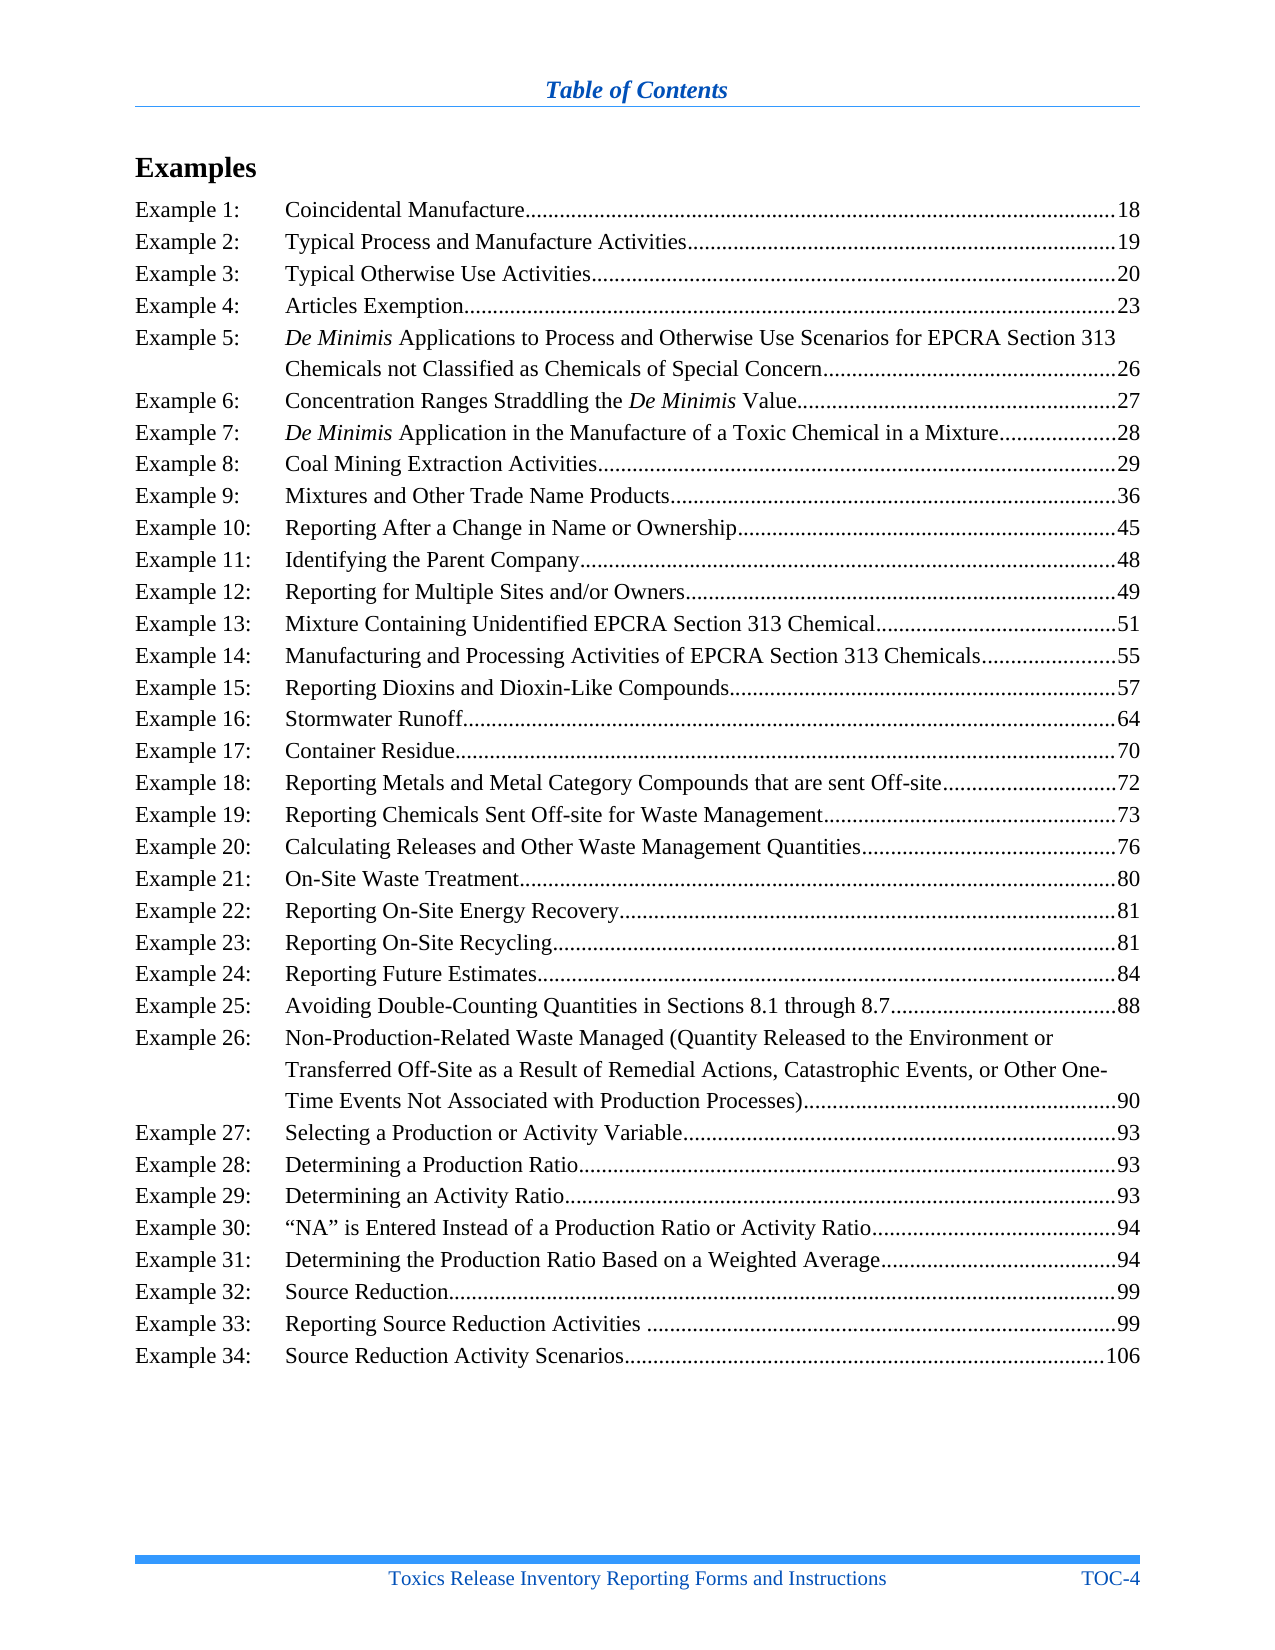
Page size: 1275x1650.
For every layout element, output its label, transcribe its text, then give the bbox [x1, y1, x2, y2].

text Example 24: Reporting Future Estimates 84 [135, 960, 1140, 987]
text Example 1: Coincidental Manufacture 18 [135, 196, 1140, 222]
text Example 10: Reporting After a Change in Name or Ownership 45 [135, 514, 1140, 541]
text Example 7: De Minimis Application in the Manufacture of a Toxic Chemical in a Mixture 28 [135, 418, 1140, 445]
text Example 22: Reporting On-Site Energy Recovery 81 [135, 897, 1140, 923]
text Example 17: Container Residue 70 [135, 737, 1140, 764]
text Example 6: Concentration Ranges Straddling the De Minimis Value 27 [135, 387, 1140, 413]
text Example 3: Typical Otherwise Use Activities 20 [135, 260, 1140, 286]
text Example 4: Articles Exemption 23 [135, 292, 1140, 318]
text Example 5: De Minimis Applications to Process and Otherwise Use Scenarios for EPCRA Section 313 Chemicals not Classified as Chemicals of Special Concern 26 [135, 323, 1140, 381]
text Example 25: Avoiding Double-Counting Quantities in Sections 8.1 through 8.7 88 [135, 992, 1140, 1019]
text Example 15: Reporting Dioxins and Dioxin-Like Compounds 57 [135, 673, 1140, 700]
text Example 26: Non-Production-Related Waste Managed (Quantity Released to the Environment or Transferred Off-Site as a Result of Remedial Actions, Catastrophic Events, or Other One-Time Events Not Associated with Production Processes) 90 [135, 1024, 1140, 1114]
text Example 2: Typical Process and Manufacture Activities 19 [135, 228, 1140, 254]
text Example 30: “NA” is Entered Instead of a Production Ratio or Activity Ratio 94 [135, 1214, 1140, 1241]
text Example 20: Calculating Releases and Other Waste Management Quantities 76 [135, 833, 1140, 859]
text Example 23: Reporting On-Site Recycling 81 [135, 928, 1140, 955]
text Example 19: Reporting Chemicals Sent Off-site for Waste Management 73 [135, 801, 1140, 827]
text Example 33: Reporting Source Reduction Activities 99 [135, 1310, 1140, 1336]
text Example 16: Stormwater Runoff 64 [135, 705, 1140, 732]
text Example 14: Manufacturing and Processing Activities of EPCRA Section 313 Chemicals 55 [135, 642, 1140, 668]
text Example 18: Reporting Metals and Metal Category Compounds that are sent Off-site 72 [135, 769, 1140, 796]
text Example 9: Mixtures and Other Trade Name Products 36 [135, 482, 1140, 509]
text Example 11: Identifying the Parent Company 48 [135, 546, 1140, 572]
text Example 27: Selecting a Production or Activity Variable 93 [135, 1119, 1140, 1145]
text Example 31: Determining the Production Ratio Based on a Weighted Average 94 [135, 1246, 1140, 1273]
text Example 21: On-Site Waste Treatment 80 [135, 865, 1140, 891]
text Example 34: Source Reduction Activity Scenarios 106 [135, 1342, 1140, 1368]
text Example 13: Mixture Containing Unidentified EPCRA Section 313 Chemical 51 [135, 610, 1140, 636]
text Examples [135, 150, 1140, 183]
text Example 29: Determining an Activity Ratio 93 [135, 1183, 1140, 1209]
text Example 28: Determining a Production Ratio 93 [135, 1151, 1140, 1177]
text Example 8: Coal Mining Extraction Activities 29 [135, 450, 1140, 477]
text Example 32: Source Reduction 99 [135, 1278, 1140, 1304]
text Example 12: Reporting for Multiple Sites and/or Owners 49 [135, 578, 1140, 604]
